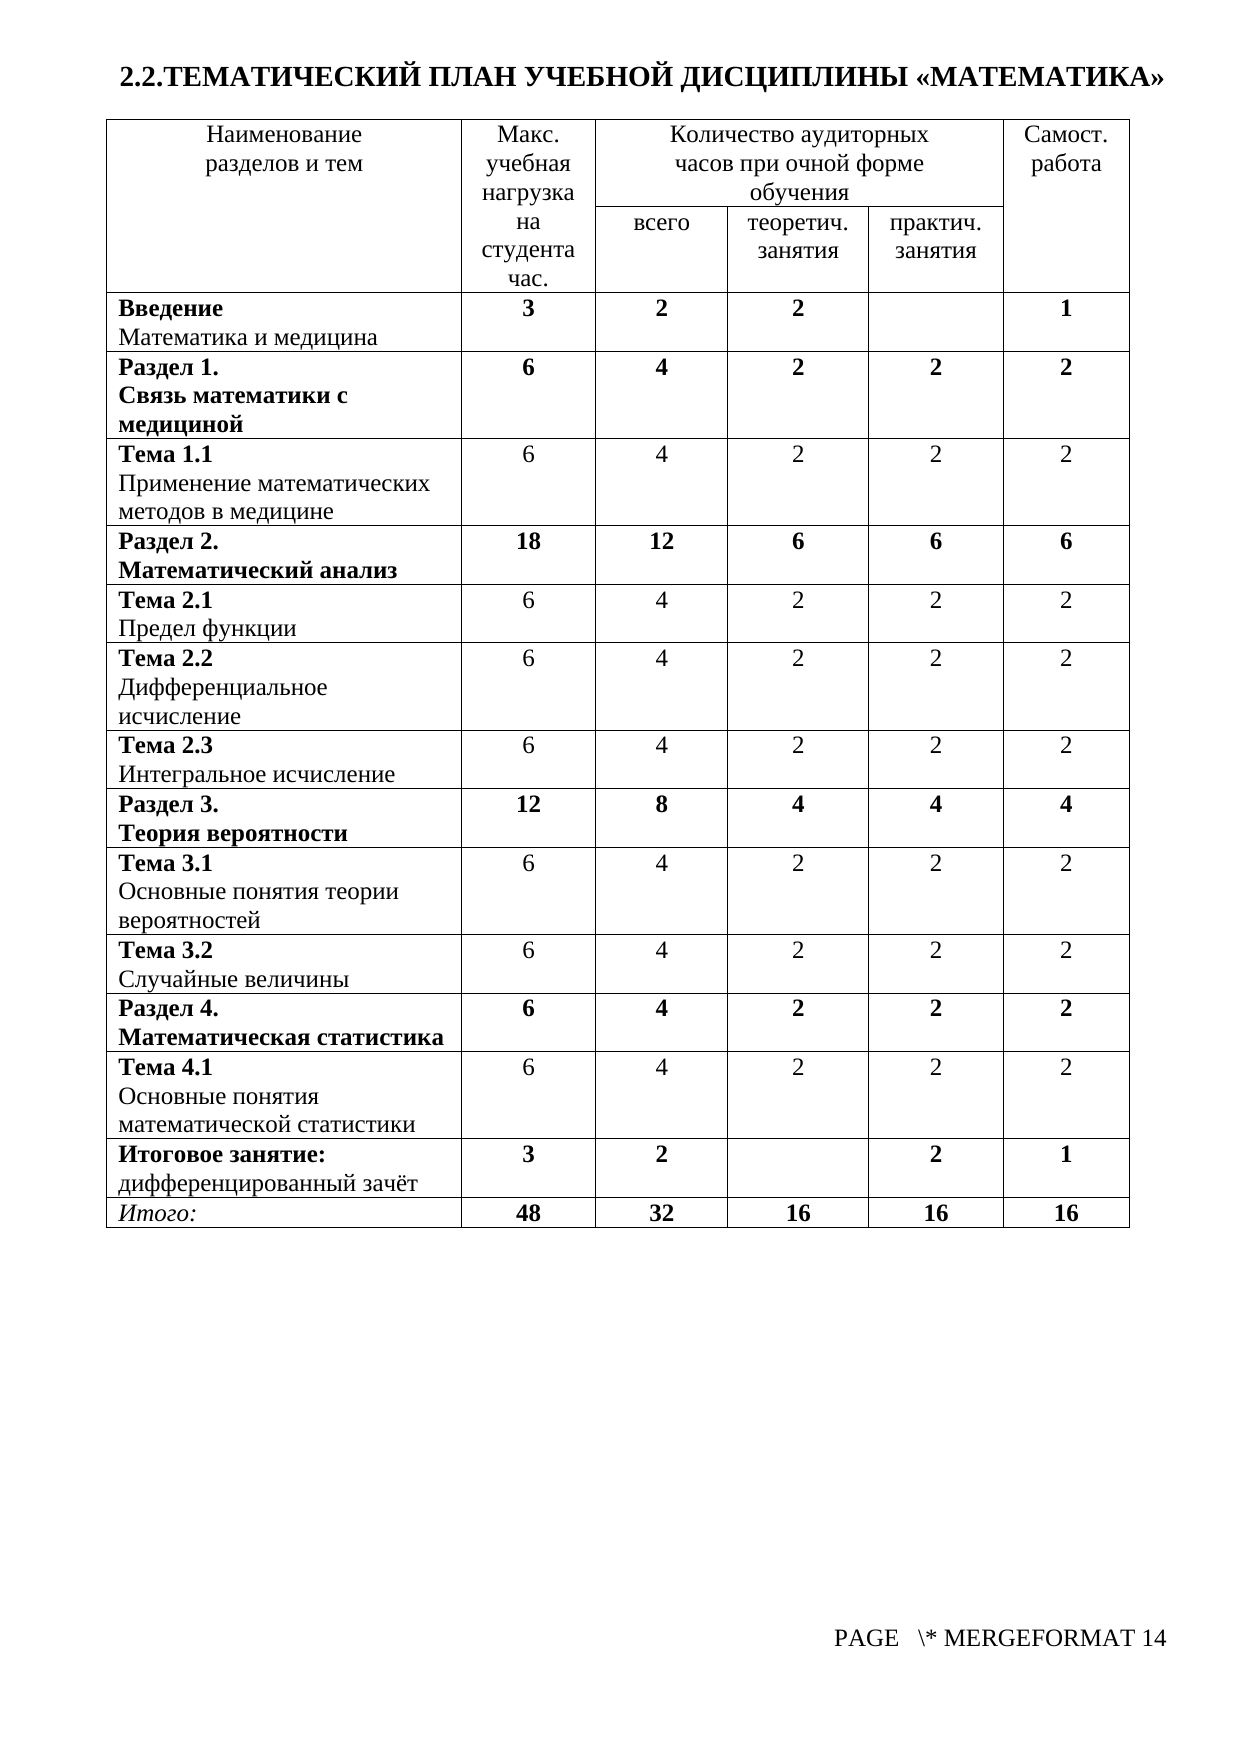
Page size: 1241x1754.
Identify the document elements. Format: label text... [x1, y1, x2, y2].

table_cell всего [596, 207, 727, 292]
table_cell 12 [462, 789, 595, 847]
table_cell Раздел 4. Математическая статистика [107, 994, 461, 1051]
table_cell 1 [1004, 293, 1129, 351]
table_cell 2 [1004, 935, 1129, 992]
table_cell 6 [462, 994, 595, 1051]
table_cell 4 [869, 789, 1003, 847]
table_cell 2 [728, 352, 868, 438]
table_cell 2 [1004, 439, 1129, 525]
table_cell 2 [728, 1052, 868, 1138]
table_cell Тема 2.1 Предел функции [107, 585, 461, 642]
table_cell 6 [1004, 526, 1129, 584]
table_cell 2 [869, 352, 1003, 438]
table_cell 6 [869, 526, 1003, 584]
table_cell Тема 2.3 Интегральное исчисление [107, 731, 461, 788]
table_cell 2 [1004, 731, 1129, 788]
table_header Самост. работа [1004, 120, 1129, 292]
table_cell 2 [728, 731, 868, 788]
table_cell 4 [596, 585, 727, 642]
table_cell Раздел 3. Теория вероятности [107, 789, 461, 847]
table_cell 2 [869, 439, 1003, 525]
table_cell 2 [1004, 643, 1129, 729]
table_cell Тема 2.2 Дифференциальное исчисление [107, 643, 461, 729]
table_cell 2 [1004, 1052, 1129, 1138]
table_cell Тема 3.2 Случайные величины [107, 935, 461, 992]
table_cell 6 [728, 526, 868, 584]
table_cell 12 [596, 526, 727, 584]
table_cell 6 [462, 731, 595, 788]
table_cell 6 [462, 585, 595, 642]
table_cell 2 [869, 585, 1003, 642]
table_cell 4 [596, 935, 727, 992]
table_cell 4 [596, 848, 727, 934]
table_cell 6 [462, 848, 595, 934]
table_cell 4 [596, 731, 727, 788]
table_cell 2 [869, 643, 1003, 729]
table_header Количество аудиторных часов при очной форме обучения [596, 120, 1003, 206]
table_cell 2 [728, 935, 868, 992]
table_cell [869, 293, 1003, 351]
table_cell 2 [1004, 585, 1129, 642]
table_cell 16 [728, 1198, 868, 1227]
table_cell 48 [462, 1198, 595, 1227]
table_cell 4 [596, 1052, 727, 1138]
table_cell 4 [596, 439, 727, 525]
table_cell 6 [462, 935, 595, 992]
table_cell Раздел 2. Математический анализ [107, 526, 461, 584]
table_cell 2 [869, 848, 1003, 934]
table_cell 16 [869, 1198, 1003, 1227]
table_cell 2 [1004, 848, 1129, 934]
table_cell 8 [596, 789, 727, 847]
table_cell 2 [596, 1139, 727, 1197]
table_cell 3 [462, 293, 595, 351]
table_cell 3 [462, 1139, 595, 1197]
table_cell Итоговое занятие: дифференцированный зачёт [107, 1139, 461, 1197]
table_cell 2 [869, 1052, 1003, 1138]
table_header Макс. учебная нагрузка на студента час. [462, 120, 595, 292]
table_cell 2 [1004, 994, 1129, 1051]
table_cell 2 [728, 439, 868, 525]
table_cell 6 [462, 643, 595, 729]
table_cell 4 [596, 994, 727, 1051]
table_cell 2 [1004, 352, 1129, 438]
table_cell Раздел 1. Связь математики с медициной [107, 352, 461, 438]
table_cell 1 [1004, 1139, 1129, 1197]
table_cell 4 [596, 352, 727, 438]
table_cell Тема 1.1 Применение математических методов в медицине [107, 439, 461, 525]
table_cell 32 [596, 1198, 727, 1227]
table_cell [728, 1139, 868, 1197]
table_cell Тема 4.1 Основные понятия математической статистики [107, 1052, 461, 1138]
table_cell 6 [462, 352, 595, 438]
table_cell 2 [728, 585, 868, 642]
table_cell Введение Математика и медицина [107, 293, 461, 351]
table_header Наименование разделов и тем [107, 120, 461, 292]
table_cell 4 [596, 643, 727, 729]
text 2.2.ТЕМАТИЧЕСКИЙ ПЛАН УЧЕБНОЙ ДИСЦИПЛИНЫ «МАТЕМАТИКА» [118, 59, 1167, 93]
table_cell практич. занятия [869, 207, 1003, 292]
table_cell 4 [728, 789, 868, 847]
table_cell 2 [728, 643, 868, 729]
table_cell 2 [869, 935, 1003, 992]
table_cell теоретич. занятия [728, 207, 868, 292]
table_cell 16 [1004, 1198, 1129, 1227]
table_cell Итого: [107, 1198, 461, 1227]
table_cell 6 [462, 1052, 595, 1138]
table_cell 2 [728, 293, 868, 351]
table_cell 2 [869, 731, 1003, 788]
table_cell 4 [1004, 789, 1129, 847]
table_cell 2 [869, 1139, 1003, 1197]
table_cell 6 [462, 439, 595, 525]
table_cell 18 [462, 526, 595, 584]
table_cell Тема 3.1 Основные понятия теории вероятностей [107, 848, 461, 934]
table_cell 2 [728, 848, 868, 934]
table_cell 2 [869, 994, 1003, 1051]
table_cell 2 [728, 994, 868, 1051]
table_cell 2 [596, 293, 727, 351]
